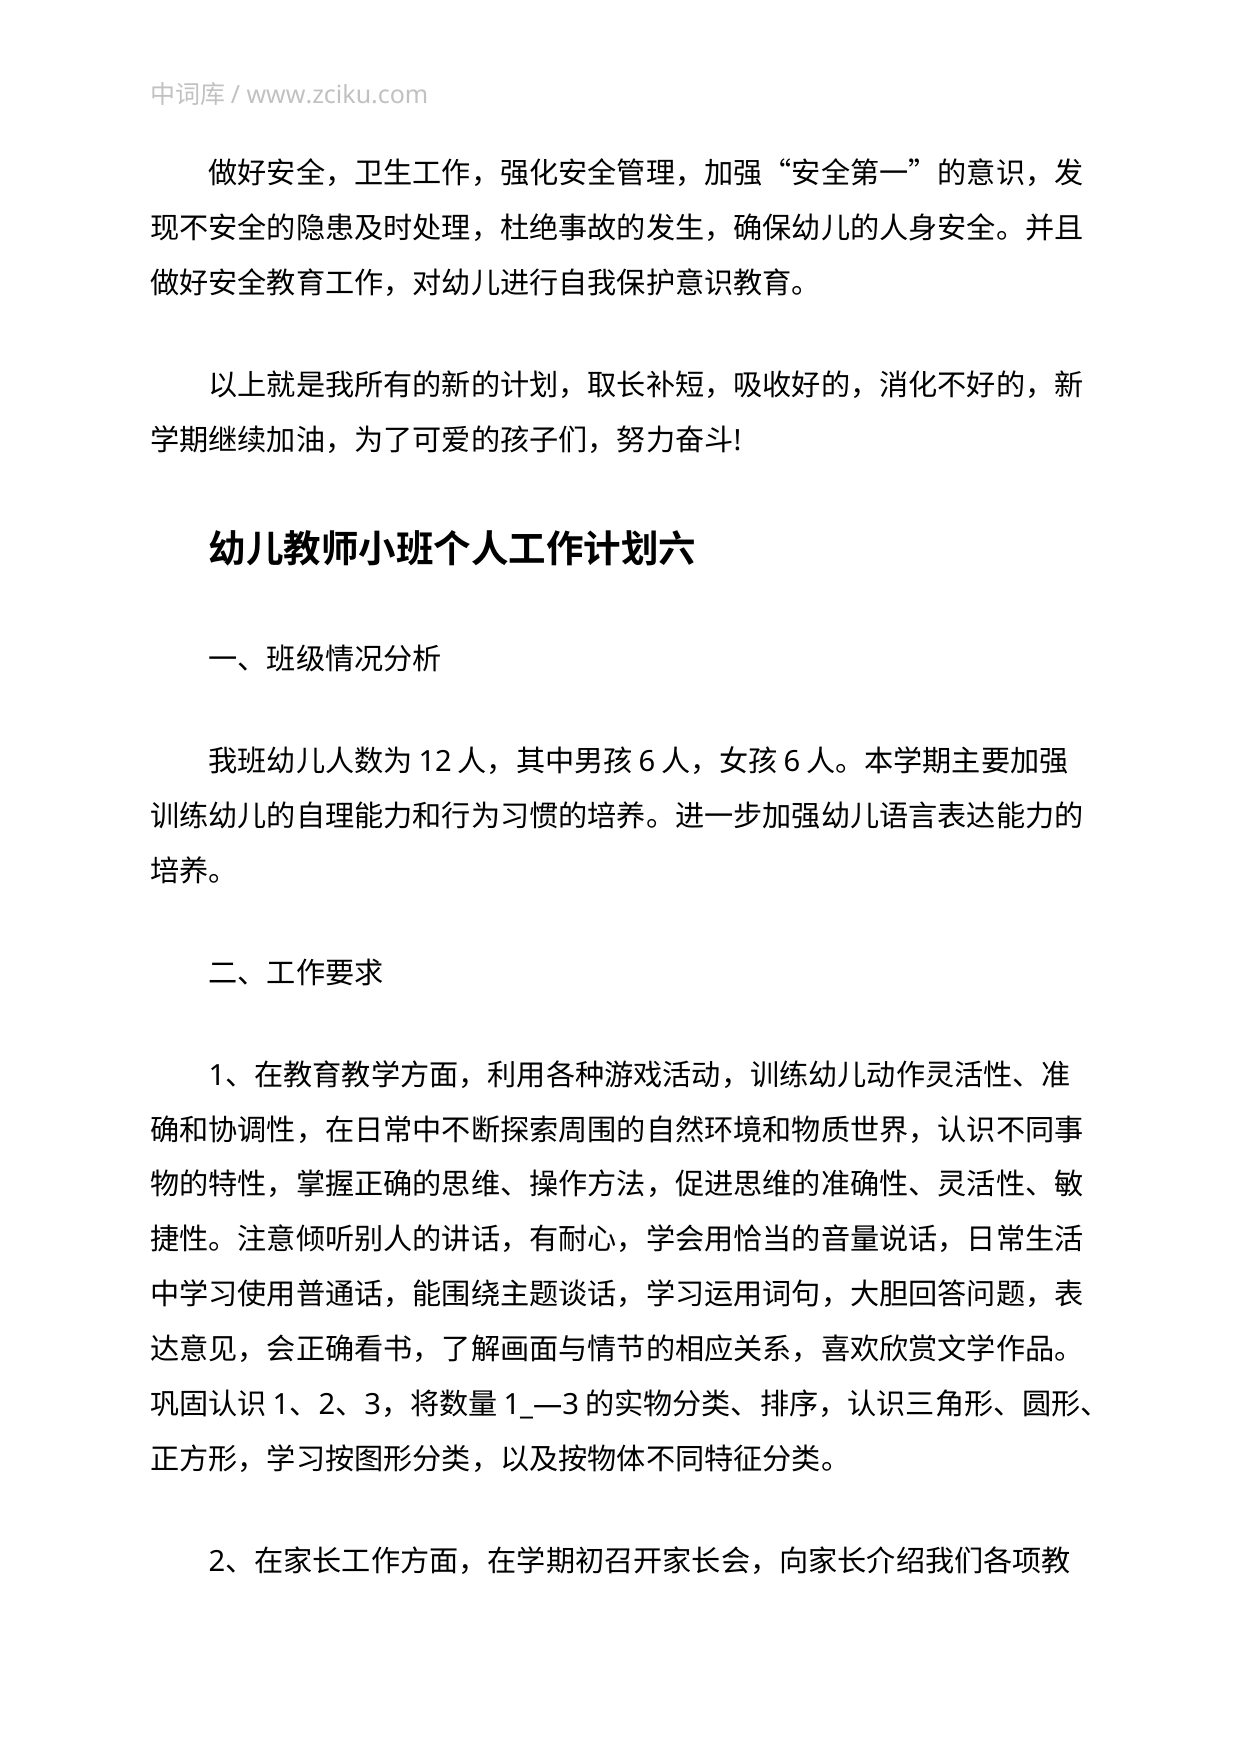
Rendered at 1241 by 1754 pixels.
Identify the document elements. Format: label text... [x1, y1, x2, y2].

text 以上就是我所有的新的计划，取长补短，吸收好的，消化不好的，新学期继续加油，为了可爱的孩子们，努力奋斗! [150, 362, 1090, 459]
text 一、班级情况分析 [150, 636, 1090, 678]
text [150, 1537, 1090, 1580]
text 二、工作要求 [150, 949, 1090, 992]
text 做好安全，卫生工作，强化安全管理，加强“安全第一”的意识，发现不安全的隐患及时处理，杜绝事故的发生，确保幼儿的人身安全。并且做好安全教育工作，对幼儿进行自我保护意识教育。 [150, 150, 1090, 302]
text 幼儿教师小班个人工作计划六 [150, 518, 1090, 573]
text 我班幼儿人数为12人，其中男孩6人，女孩6人。本学期主要加强训练幼儿的自理能力和行为习惯的培养。进一步加强幼儿语言表达能力的培养。 [150, 738, 1090, 890]
text 1、在教育教学方面，利用各种游戏活动，训练幼儿动作灵活性、准确和协调性，在日常中不断探索周围的自然环境和物质世界，认识不同事物的特性，掌握正确的思维、操作方法，促进思维的准确性、灵活性、敏捷性。注意倾听别人的讲话，有耐心，学会用恰当的音量说话，日常生活中学习使用普通话，能围绕主题谈话，学习运用词句，大胆回答问题，表达意见，会正确看书，了解画面与情节的相应关系，喜欢欣赏文学作品。巩固认识1、2、3，将数量1_—3的实物分类、排序，认识三角形、圆形、正方形，学习按图形分类，以及按物体不同特征分类。 [150, 1051, 1090, 1478]
